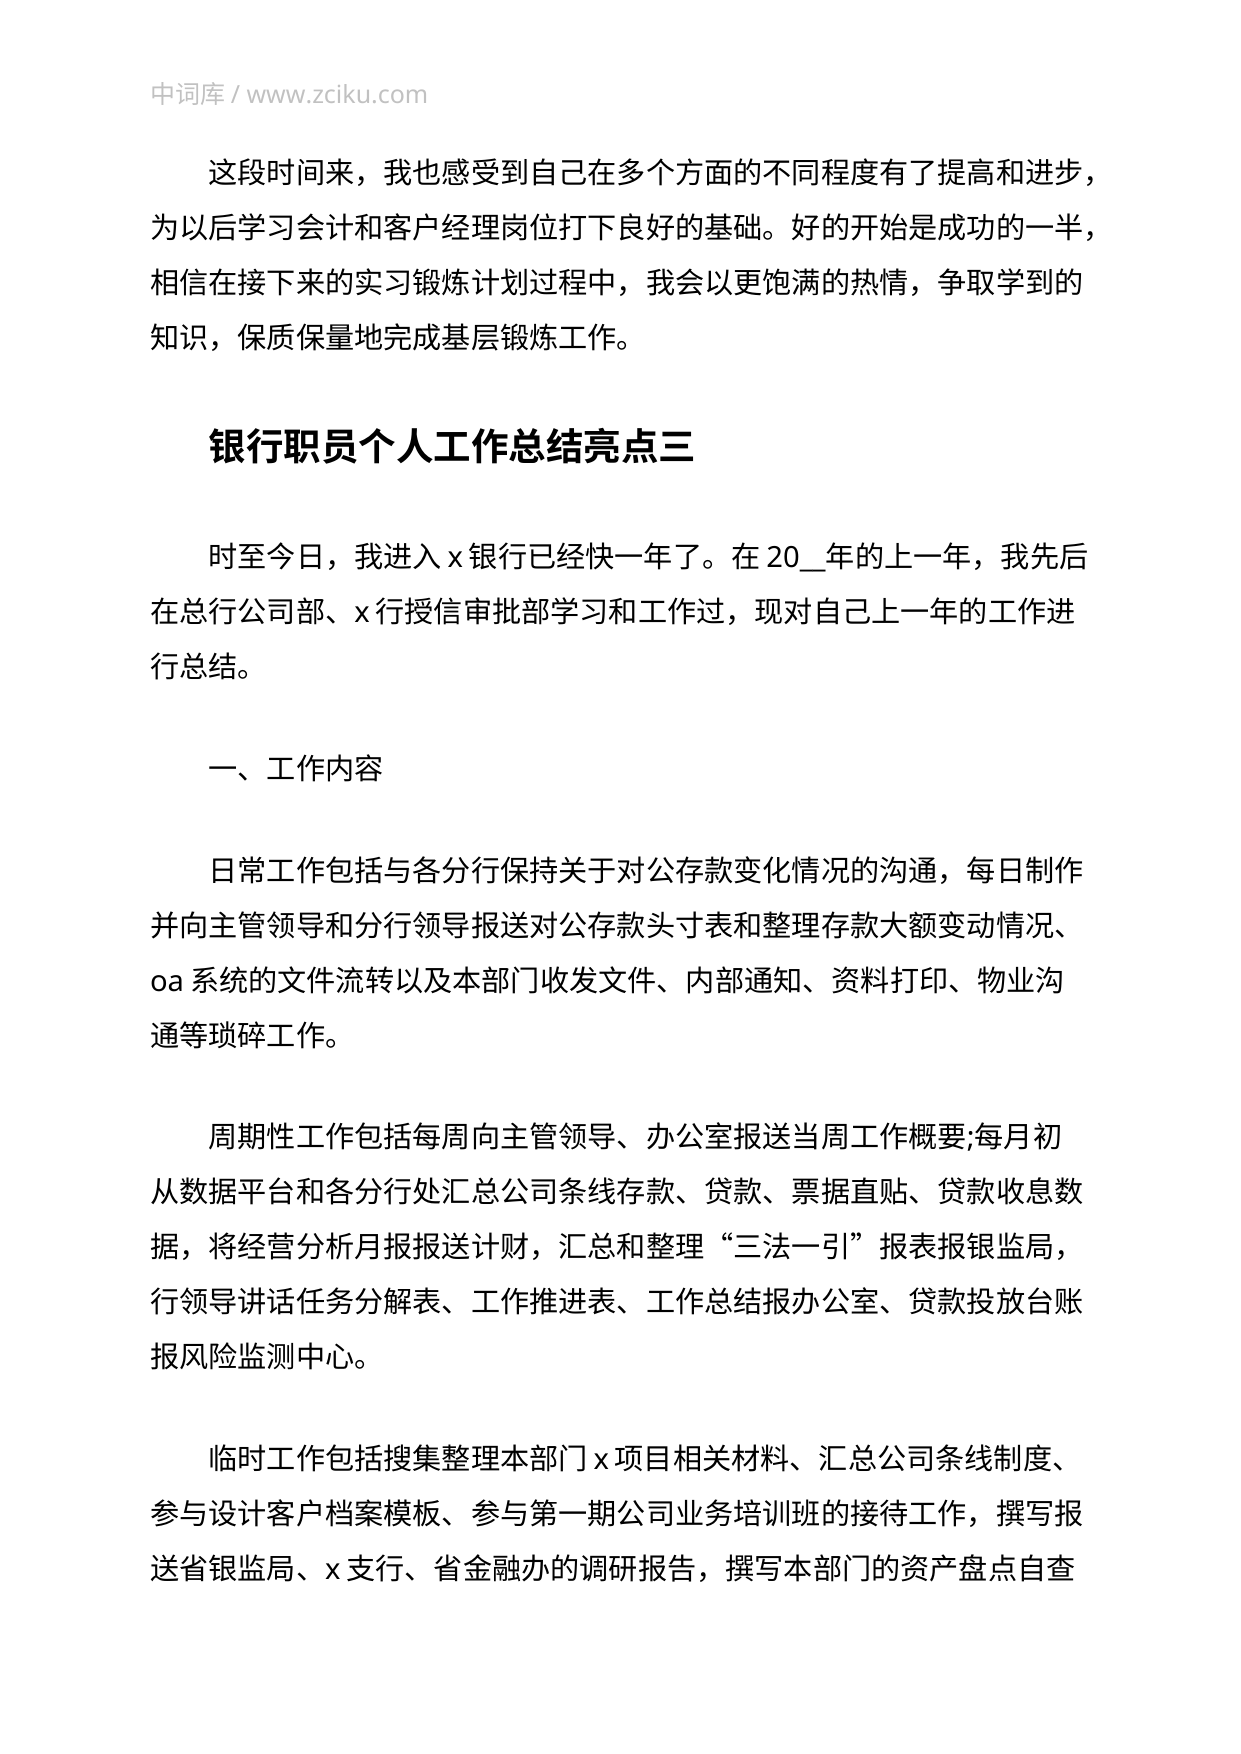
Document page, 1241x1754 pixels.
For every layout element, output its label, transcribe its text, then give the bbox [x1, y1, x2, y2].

text 日常工作包括与各分行保持关于对公存款变化情况的沟通，每日制作并向主管领导和分行领导报送对公存款头寸表和整理存款大额变动情况、oa系统的文件流转以及本部门收发文件、内部通知、资料打印、物业沟通等琐碎工作。 [150, 847, 1090, 1054]
text 这段时间来，我也感受到自己在多个方面的不同程度有了提高和进步，为以后学习会计和客户经理岗位打下良好的基础。好的开始是成功的一半，相信在接下来的实习锻炼计划过程中，我会以更饱满的热情，争取学到的知识，保质保量地完成基层锻炼工作。 [150, 150, 1090, 357]
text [150, 1435, 1090, 1588]
text 银行职员个人工作总结亮点三 [150, 416, 1090, 471]
text 时至今日，我进入x银行已经快一年了。在20__年的上一年，我先后在总行公司部、x行授信审批部学习和工作过，现对自己上一年的工作进行总结。 [150, 534, 1090, 686]
text 一、工作内容 [150, 746, 1090, 788]
text 周期性工作包括每周向主管领导、办公室报送当周工作概要;每月初从数据平台和各分行处汇总公司条线存款、贷款、票据直贴、贷款收息数据，将经营分析月报报送计财，汇总和整理“三法一引”报表报银监局，行领导讲话任务分解表、工作推进表、工作总结报办公室、贷款投放台账报风险监测中心。 [150, 1114, 1090, 1376]
